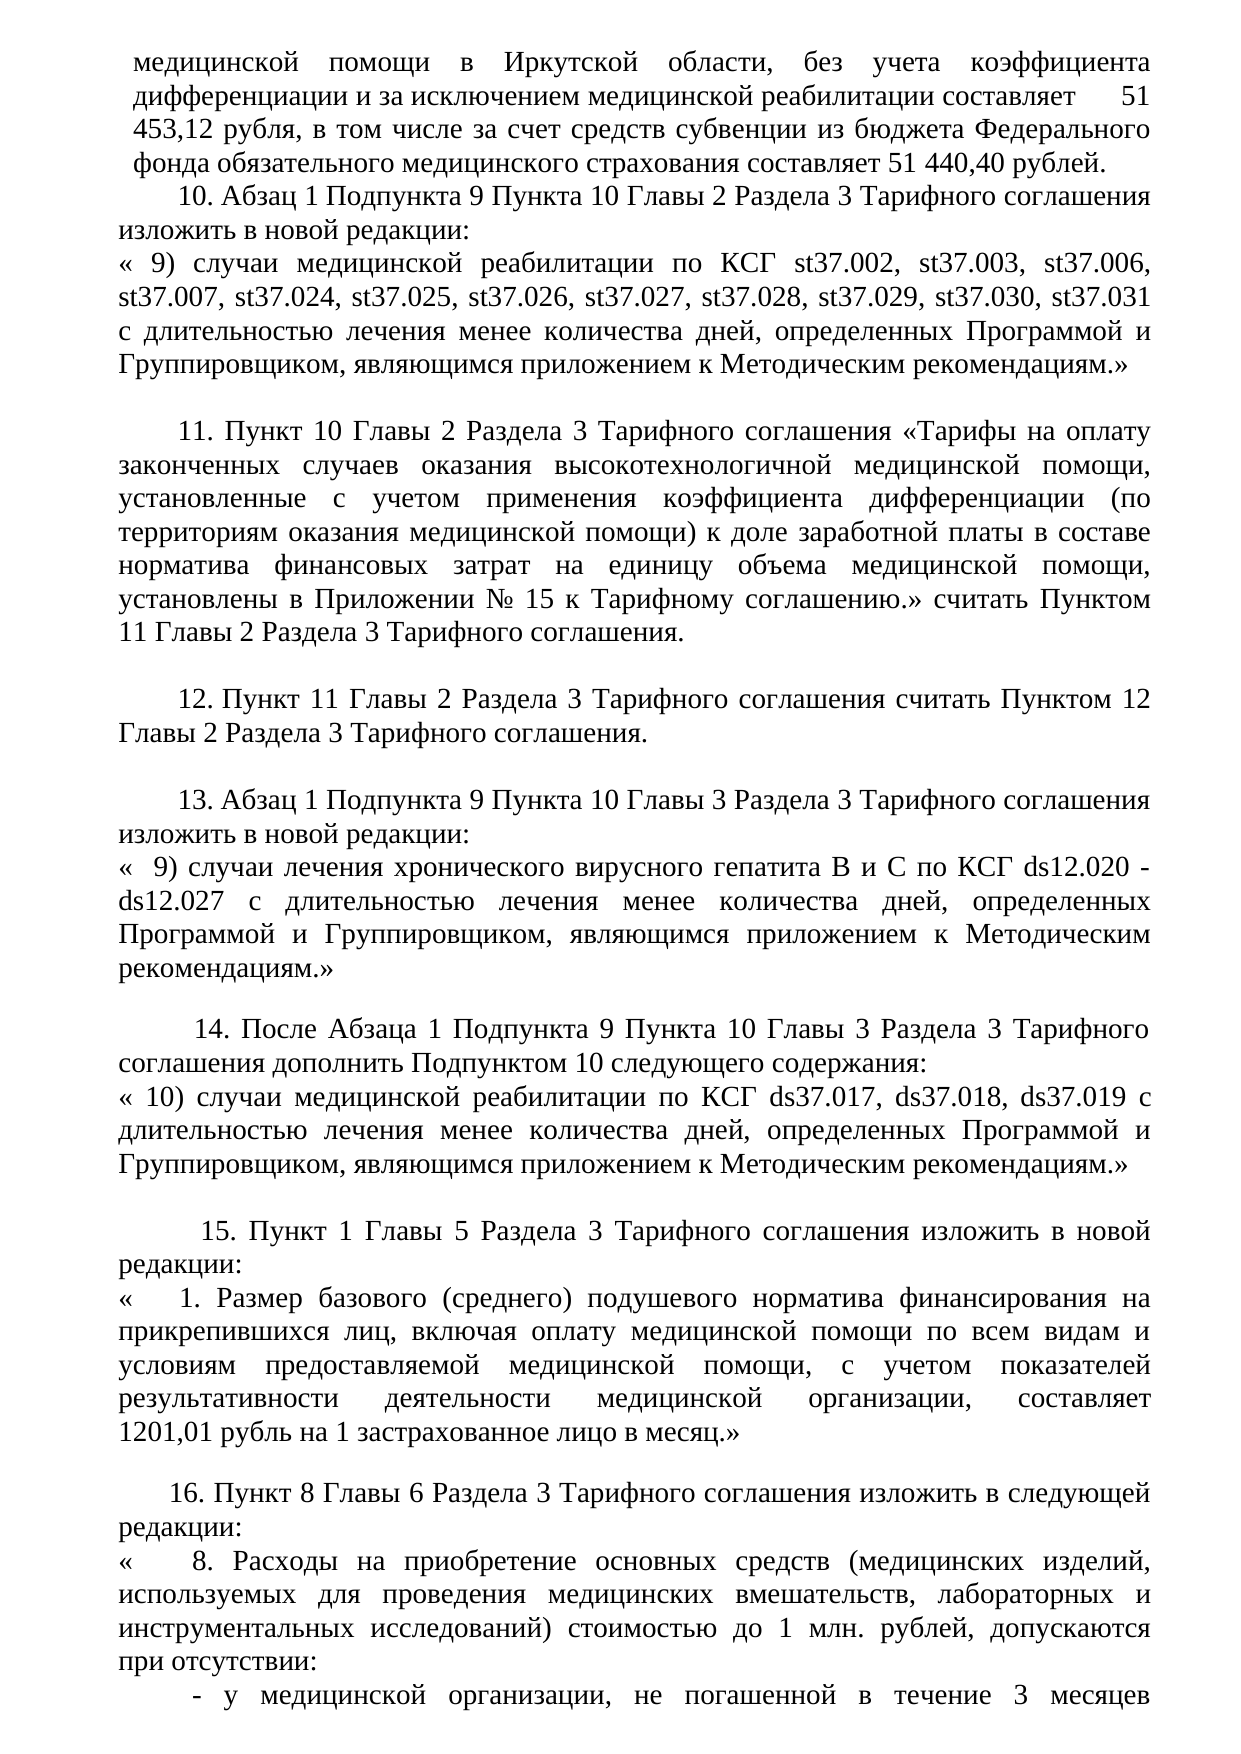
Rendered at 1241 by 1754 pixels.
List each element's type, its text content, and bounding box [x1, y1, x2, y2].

text 11. Пункт 10 Главы 2 Раздела 3 Тарифного соглашения «Тарифы на оплату законченных случаев оказания высокотехнологичной медицинской помощи, установленные с учетом применения коэффициента дифференциации (по территориям оказания медицинской помощи) к доле заработной платы в составе норматива финансовых затрат на единицу объема медицинской помощи, установлены в Приложении № 15 к Тарифному соглашению.» считать Пунктом 11 Главы 2 Раздела 3 Тарифного соглашения. [118, 413, 1152, 648]
text 13. Абзац 1 Подпункта 9 Пункта 10 Главы 3 Раздела 3 Тарифного соглашения изложить в новой редакции: [118, 782, 1152, 849]
text 16. Пункт 8 Главы 6 Раздела 3 Тарифного соглашения изложить в следующей редакции: [118, 1476, 1152, 1543]
text « 9) случаи медицинской реабилитации по КСГ st37.002, st37.003, st37.006, st37.007, st37.024, st37.025, st37.026, st37.027, st37.028, st37.029, st37.030, st37.031 с длительностью лечения менее количества дней, определенных Программой и Группировщиком, являющимся приложением к Методическим рекомендациям.» [118, 246, 1152, 380]
text « 8. Расходы на приобретение основных средств (медицинских изделий, используемых для проведения медицинских вмешательств, лабораторных и инструментальных исследований) стоимостью до 1 млн. рублей, допускаются при отсутствии: [118, 1543, 1152, 1677]
text 14. После Абзаца 1 Подпункта 9 Пункта 10 Главы 3 Раздела 3 Тарифного соглашения дополнить Подпунктом 10 следующего содержания: [118, 1012, 1152, 1079]
text « 10) случаи медицинской реабилитации по КСГ ds37.017, ds37.018, ds37.019 с длительностью лечения менее количества дней, определенных Программой и Группировщиком, являющимся приложением к Методическим рекомендациям.» [118, 1079, 1152, 1179]
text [133, 44, 1152, 178]
text « 9) случаи лечения хронического вирусного гепатита B и C по КСГ ds12.020 - ds12.027 с длительностью лечения менее количества дней, определенных Программой и Группировщиком, являющимся приложением к Методическим рекомендациям.» [118, 849, 1152, 983]
text 15. Пункт 1 Главы 5 Раздела 3 Тарифного соглашения изложить в новой редакции: [118, 1213, 1152, 1280]
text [118, 1677, 1152, 1710]
text 10. Абзац 1 Подпункта 9 Пункта 10 Главы 2 Раздела 3 Тарифного соглашения изложить в новой редакции: [118, 178, 1152, 246]
text 12. Пункт 11 Главы 2 Раздела 3 Тарифного соглашения считать Пунктом 12 Главы 2 Раздела 3 Тарифного соглашения. [118, 682, 1152, 749]
text « 1. Размер базового (среднего) подушевого норматива финансирования на прикрепившихся лиц, включая оплату медицинской помощи по всем видам и условиям предоставляемой медицинской помощи, с учетом показателей результативности деятельности медицинской организации, составляет 1201,01 рубль на 1 застрахованное лицо в месяц.» [118, 1280, 1152, 1448]
